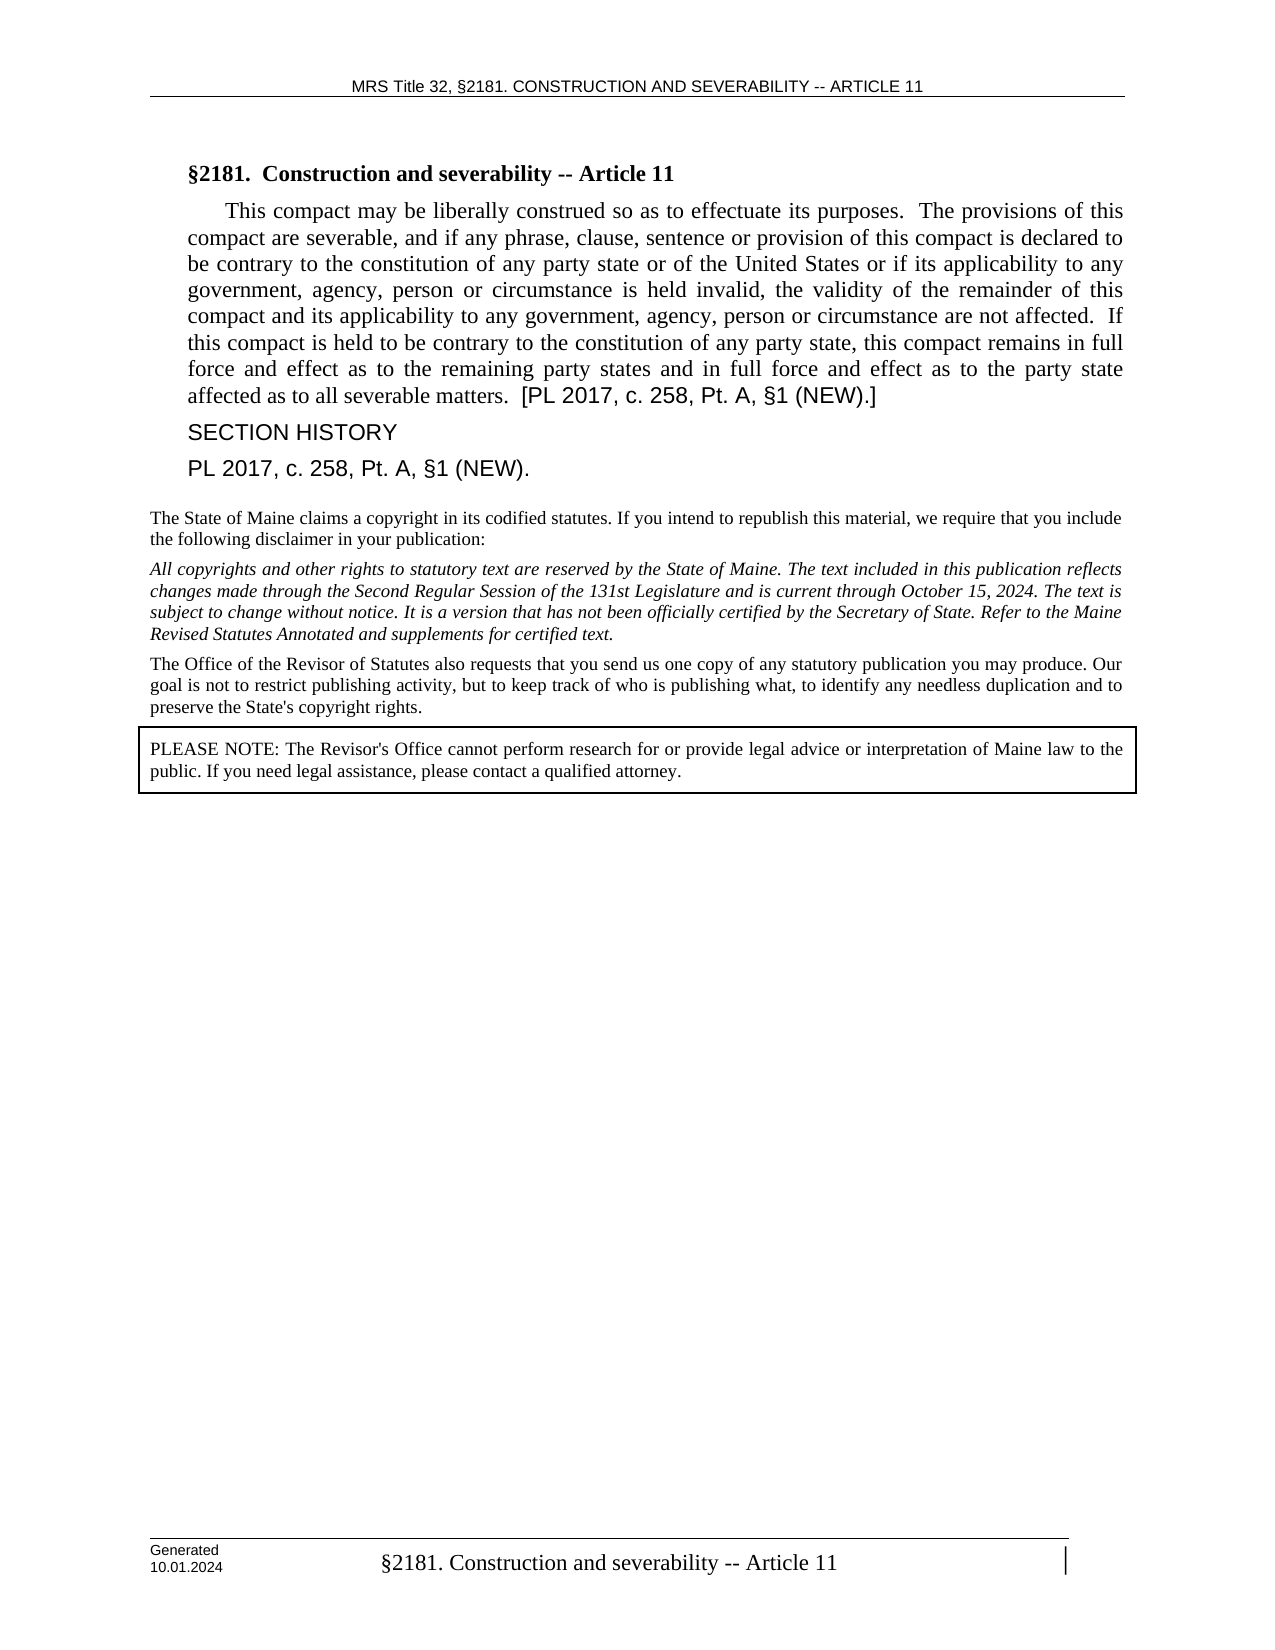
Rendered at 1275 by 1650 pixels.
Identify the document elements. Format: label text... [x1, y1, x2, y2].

text All copyrights and other rights to statutory text are reserved by the State of Maine. The text included in this publication reflects changes made through the Second Regular Session of the 131st Legislature and is current through October 15, 2024 . The text is subject to change without notice. It is a version that has not been officially certified by the Secretary of State. Refer to the Maine Revised Statutes Annotated and supplements for certified text. [150, 558, 1125, 644]
text The State of Maine claims a copyright in its codified statutes. If you intend to republish this material, we require that you include the following disclaimer in your publication: [150, 507, 1125, 550]
text SECTION HISTORY [187, 418, 1125, 445]
text §2181. Construction and severability -- Article 11 [187, 160, 1125, 187]
text The Office of the Revisor of Statutes also requests that you send us one copy of any statutory publication you may produce. Our goal is not to restrict publishing activity, but to keep track of who is publishing what, to identify any needless duplication and to preserve the State's copyright rights. [150, 653, 1125, 717]
text PLEASE NOTE: The Revisor's Office cannot perform research for or provide legal advice or interpretation of Maine law to the public. If you need legal assistance, please contact a qualified attorney. [140, 728, 1135, 792]
text This compact may be liberally construed so as to effectuate its purposes. The provisions of this compact are severable, and if any phrase, clause, sentence or provision of this compact is declared to be contrary to the constitution of any party state or of the United States or if its applicability to any government, agency, person or circumstance is held invalid, the validity of the remainder of this compact and its applicability to any government, agency, person or circumstance are not affected. If this compact is held to be contrary to the constitution of any party state, this compact remains in full force and effect as to the remaining party states and in full force and effect as to the party state affected as to all severable matters. [PL 2017, c. 258, Pt. A, §1 (NEW).] [187, 197, 1125, 408]
text PL 2017, c. 258, Pt. A, §1 (NEW). [187, 455, 1125, 482]
